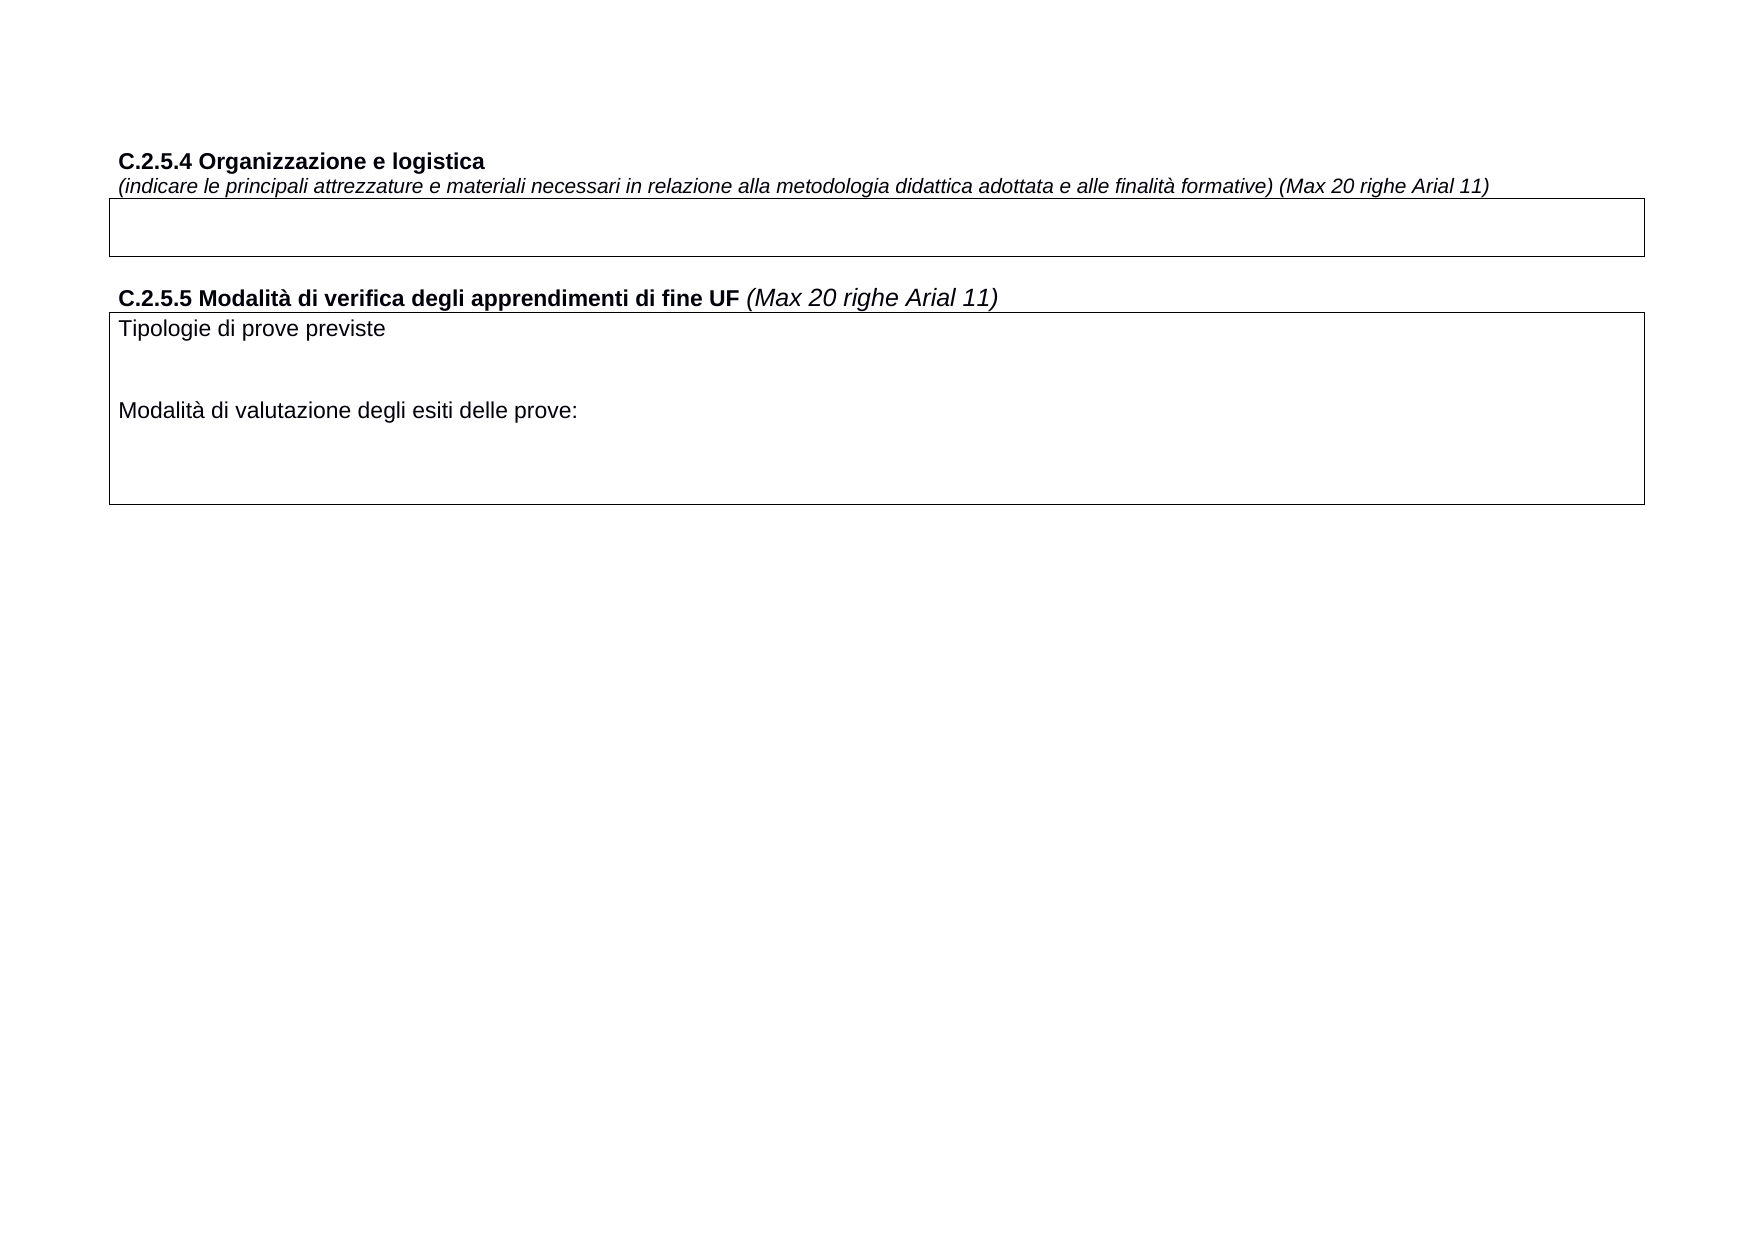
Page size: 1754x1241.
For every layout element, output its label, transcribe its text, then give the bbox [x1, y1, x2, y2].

list C.2.5.4 Organizzazione e logistica [118, 148, 1636, 174]
text (indicare le principali attrezzature e materiali necessari in relazione alla metodologia didattica adottata e alle finalità formative) (Max 20 righe Arial 11) [118, 174, 1636, 198]
text Modalità di valutazione degli esiti delle prove: [118, 397, 1636, 423]
text Tipologie di prove previste [110, 313, 1644, 342]
list C.2.5.5 Modalità di verifica degli apprendimenti di fine UF (Max 20 righe Arial 11) [118, 283, 1636, 312]
